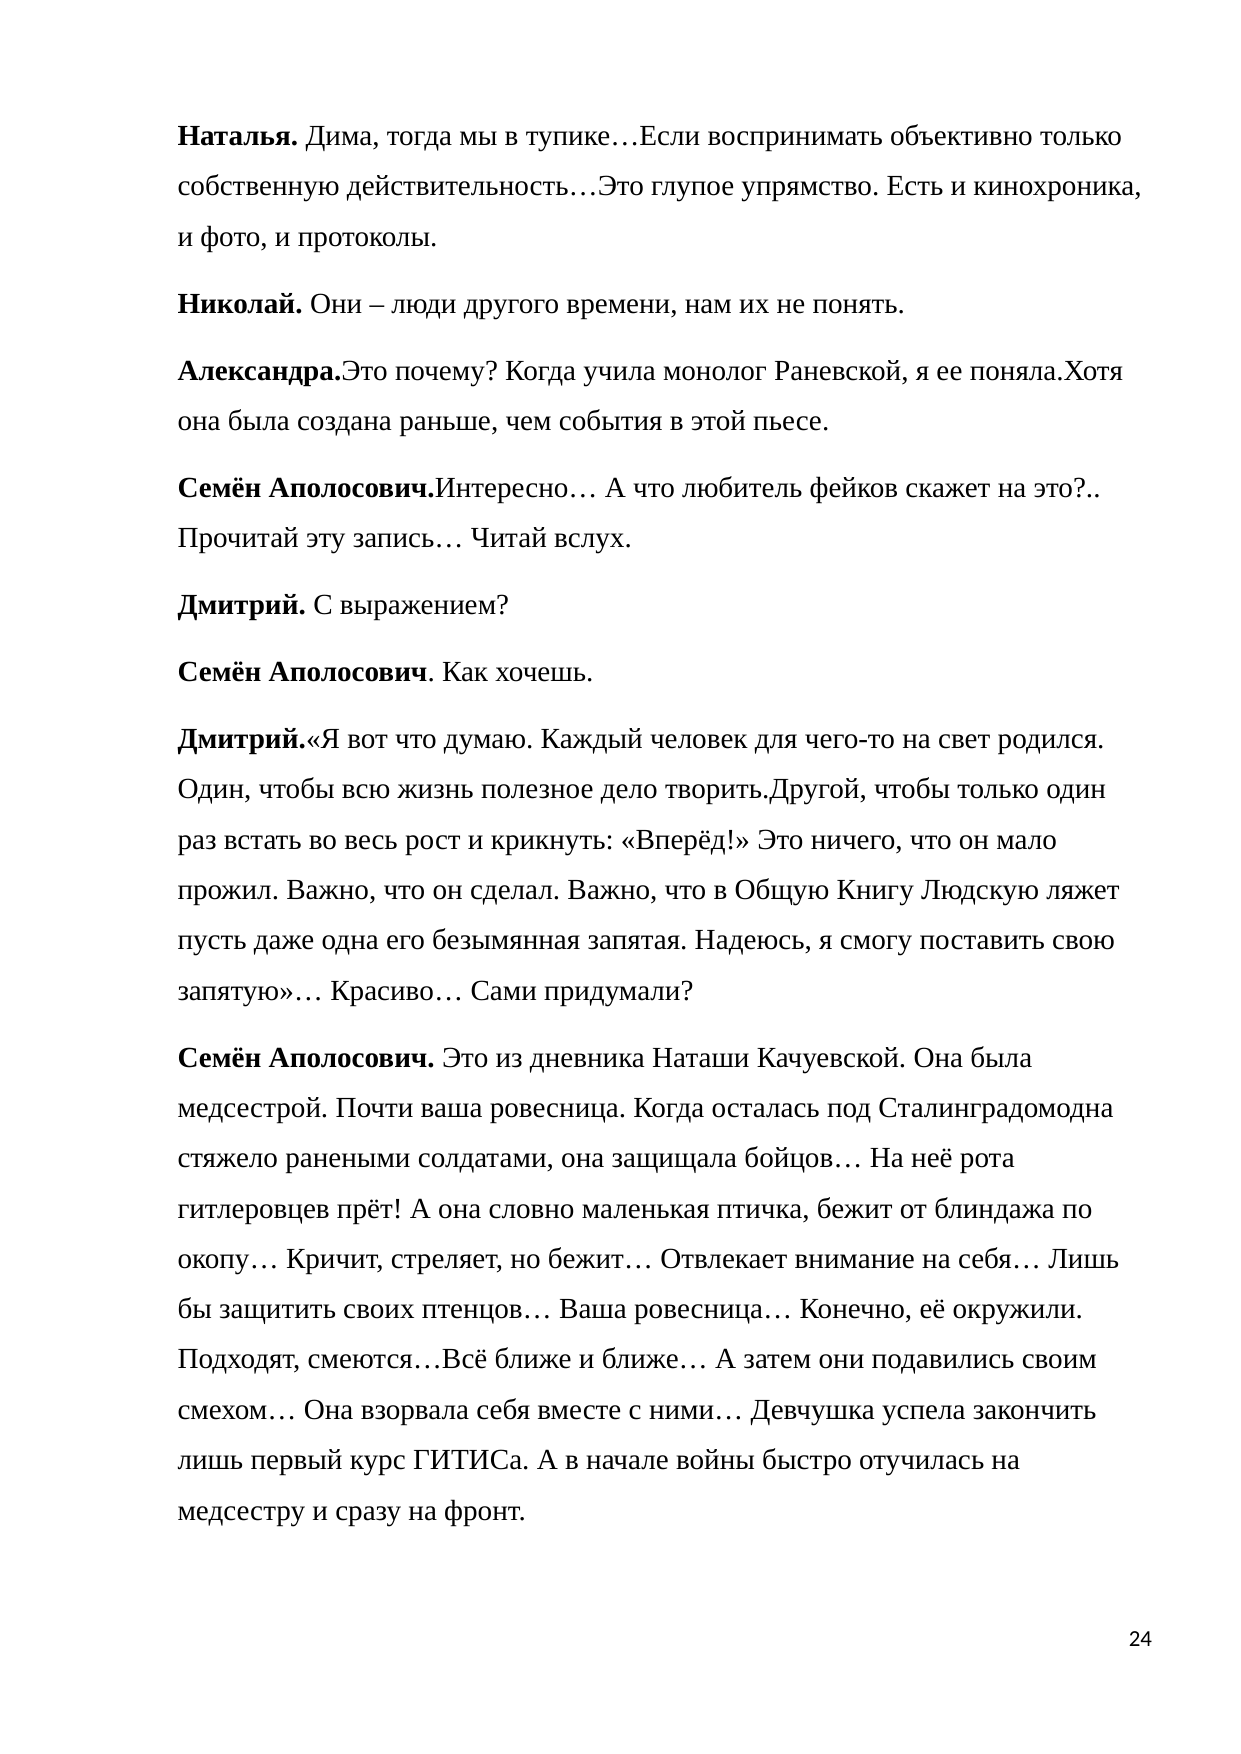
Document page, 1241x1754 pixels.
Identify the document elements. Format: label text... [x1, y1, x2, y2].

text Наталья. Дима, тогда мы в тупике…Если воспринимать объективно только собственную действительность…Это глупое упрямство. Есть и кинохроника, и фото, и протоколы. [177, 118, 1152, 252]
text Дмитрий.«Я вот что думаю. Каждый человек для чего-то на свет родился. Один, чтобы всю жизнь полезное дело творить.Другой, чтобы только один раз встать во весь рост и крикнуть: «Вперёд!» Это ничего, что он мало прожил. Важно, что он сделал. Важно, что в Общую Книгу Людскую ляжет пусть даже одна его безымянная запятая. Надеюсь, я смогу поставить свою запятую»… Красиво… Сами придумали? [177, 721, 1152, 1006]
text Дмитрий. С выражением? [177, 587, 1152, 621]
text Семён Аполосович. Это из дневника Наташи Качуевской. Она была медсестрой. Почти ваша ровесница. Когда осталась под Сталинградомодна стяжело ранеными солдатами, она защищала бойцов… На неё рота гитлеровцев прёт! А она словно маленькая птичка, бежит от блиндажа по окопу… Кричит, стреляет, но бежит… Отвлекает внимание на себя… Лишь бы защитить своих птенцов… Ваша ровесница… Конечно, её окружили. Подходят, смеются…Всё ближе и ближе… А затем они подавились своим смехом… Она взорвала себя вместе с ними… Девчушка успела закончить лишь первый курс ГИТИСа. А в начале войны быстро отучилась на медсестру и сразу на фронт. [177, 1040, 1152, 1526]
text Николай. Они – люди другого времени, нам их не понять. [177, 286, 1152, 319]
text Семён Аполосович. Как хочешь. [177, 654, 1152, 688]
text Семён Аполосович.Интересно… А что любитель фейков скажет на это?.. Прочитай эту запись… Читай вслух. [177, 470, 1152, 554]
text Александра.Это почему? Когда учила монолог Раневской, я ее поняла.Хотя она была создана раньше, чем события в этой пьесе. [177, 353, 1152, 437]
